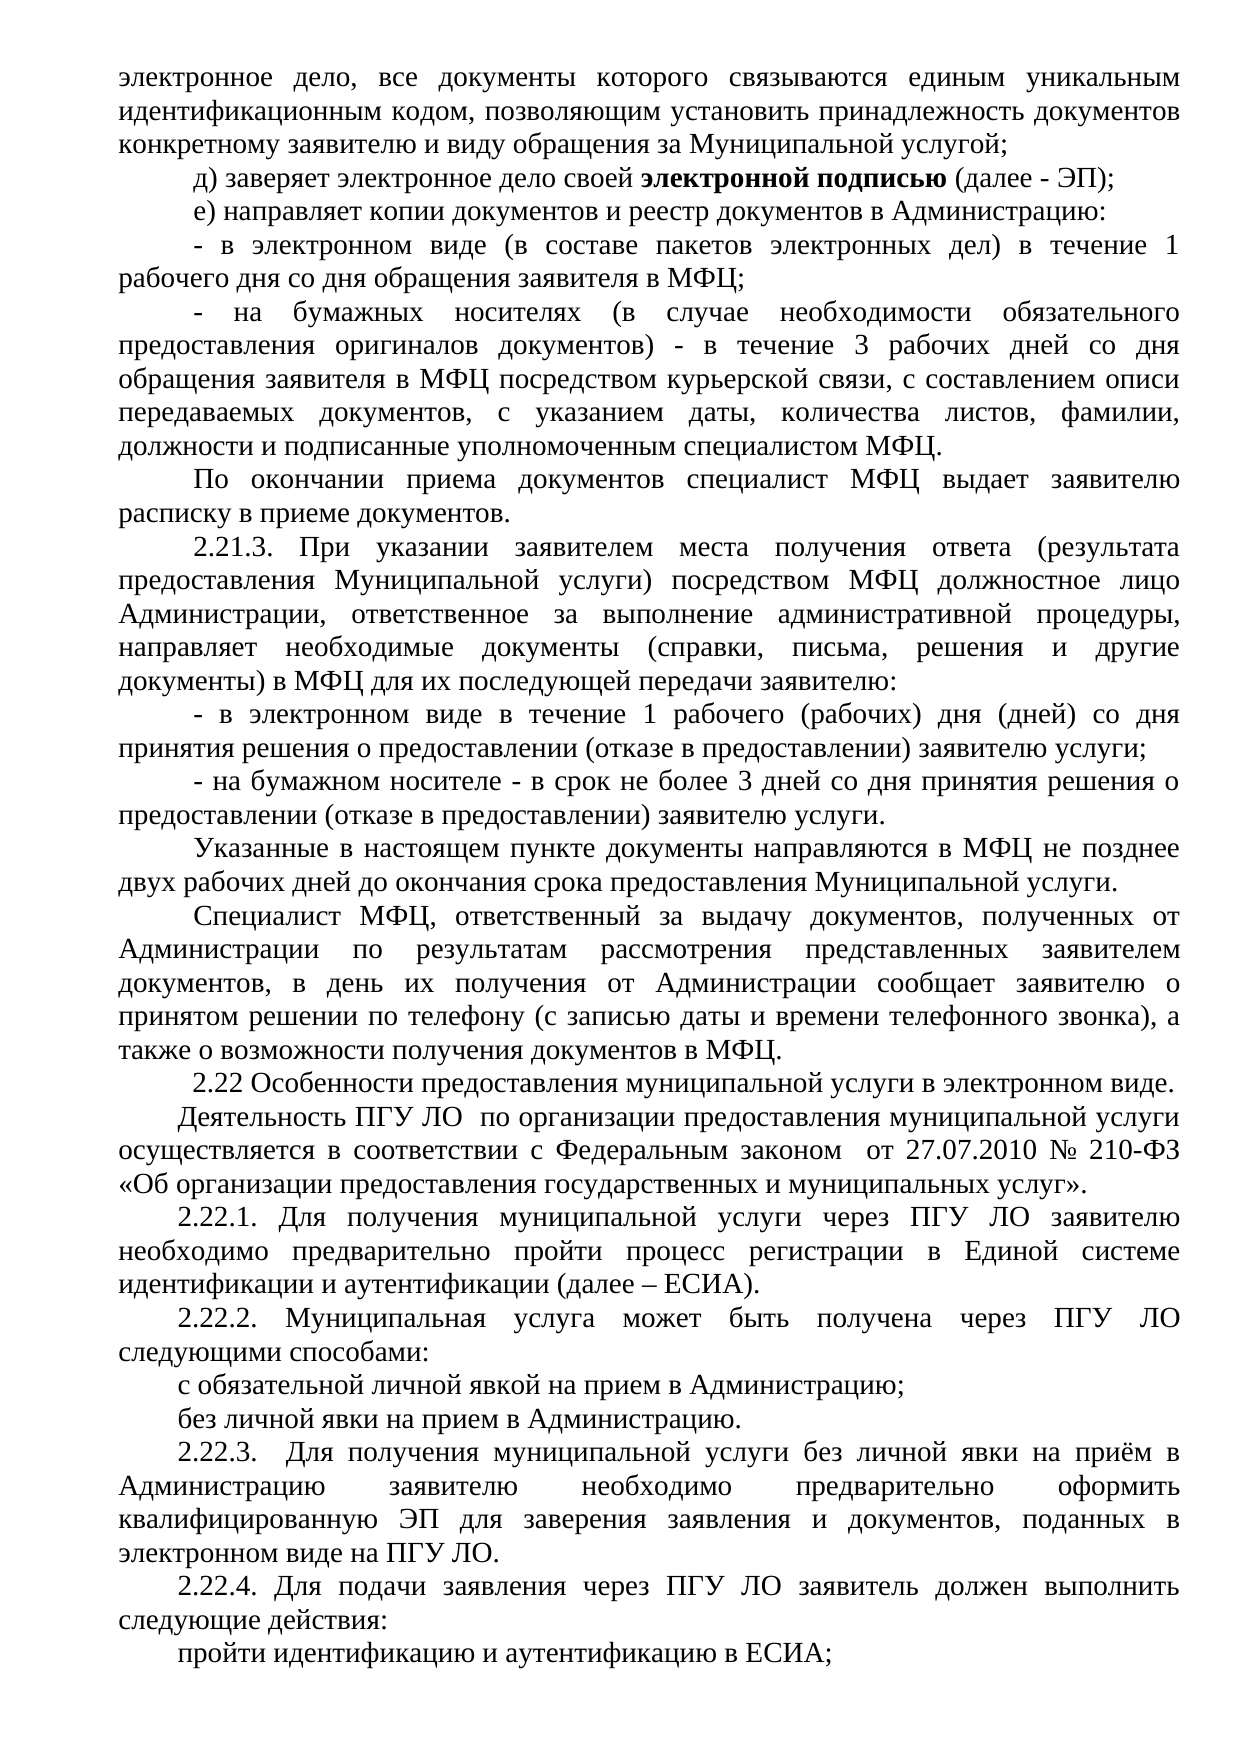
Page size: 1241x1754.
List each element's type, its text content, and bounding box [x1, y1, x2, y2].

text - на бумажном носителе - в срок не более 3 дней со дня принятия решения о предоставлении (отказе в предоставлении) заявителю услуги. [118, 763, 1181, 831]
text 2.22.3. Для получения муниципальной услуги без личной явки на приём в Администрацию заявителю необходимо предварительно оформить квалифицированную ЭП для заверения заявления и документов, поданных в электронном виде на ПГУ ЛО. [118, 1434, 1181, 1568]
text 2.22.1. Для получения муниципальной услуги через ПГУ ЛО заявителю необходимо предварительно пройти процесс регистрации в Единой системе идентификации и аутентификации (далее – ЕСИА). [118, 1199, 1181, 1300]
text По окончании приема документов специалист МФЦ выдает заявителю расписку в приеме документов. [118, 462, 1181, 529]
text Деятельность ПГУ ЛО по организации предоставления муниципальной услуги осуществляется в соответствии с Федеральным законом от 27.07.2010 № 210-ФЗ «Об организации предоставления государственных и муниципальных услуг». [118, 1099, 1181, 1199]
text 2.22 Особенности предоставления муниципальной услуги в электронном виде. [118, 1065, 1181, 1099]
text пройти идентификацию и аутентификацию в ЕСИА; [118, 1636, 1181, 1669]
text без личной явки на прием в Администрацию. [118, 1401, 1181, 1434]
text 2.22.4. Для подачи заявления через ПГУ ЛО заявитель должен выполнить следующие действия: [118, 1568, 1181, 1636]
text Специалист МФЦ, ответственный за выдачу документов, полученных от Администрации по результатам рассмотрения представленных заявителем документов, в день их получения от Администрации сообщает заявителю о принятом решении по телефону (с записью даты и времени телефонного звонка), а также о возможности получения документов в МФЦ. [118, 898, 1181, 1065]
text 2.22.2. Муниципальная услуга может быть получена через ПГУ ЛО следующими способами: [118, 1300, 1181, 1367]
text д) заверяет электронное дело своей электронной подписью (далее - ЭП); [118, 160, 1181, 193]
text е) направляет копии документов и реестр документов в Администрацию: [118, 193, 1181, 227]
text - в электронном виде (в составе пакетов электронных дел) в течение 1 рабочего дня со дня обращения заявителя в МФЦ; [118, 227, 1181, 294]
text - на бумажных носителях (в случае необходимости обязательного предоставления оригиналов документов) - в течение 3 рабочих дней со дня обращения заявителя в МФЦ посредством курьерской связи, с составлением описи передаваемых документов, с указанием даты, количества листов, фамилии, должности и подписанные уполномоченным специалистом МФЦ. [118, 294, 1181, 462]
text - в электронном виде в течение 1 рабочего (рабочих) дня (дней) со дня принятия решения о предоставлении (отказе в предоставлении) заявителю услуги; [118, 696, 1181, 763]
text 2.21.3. При указании заявителем места получения ответа (результата предоставления Муниципальной услуги) посредством МФЦ должностное лицо Администрации, ответственное за выполнение административной процедуры, направляет необходимые документы (справки, письма, решения и другие документы) в МФЦ для их последующей передачи заявителю: [118, 529, 1181, 696]
text Указанные в настоящем пункте документы направляются в МФЦ не позднее двух рабочих дней до окончания срока предоставления Муниципальной услуги. [118, 831, 1181, 898]
text с обязательной личной явкой на прием в Администрацию; [118, 1367, 1181, 1401]
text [118, 59, 1181, 160]
